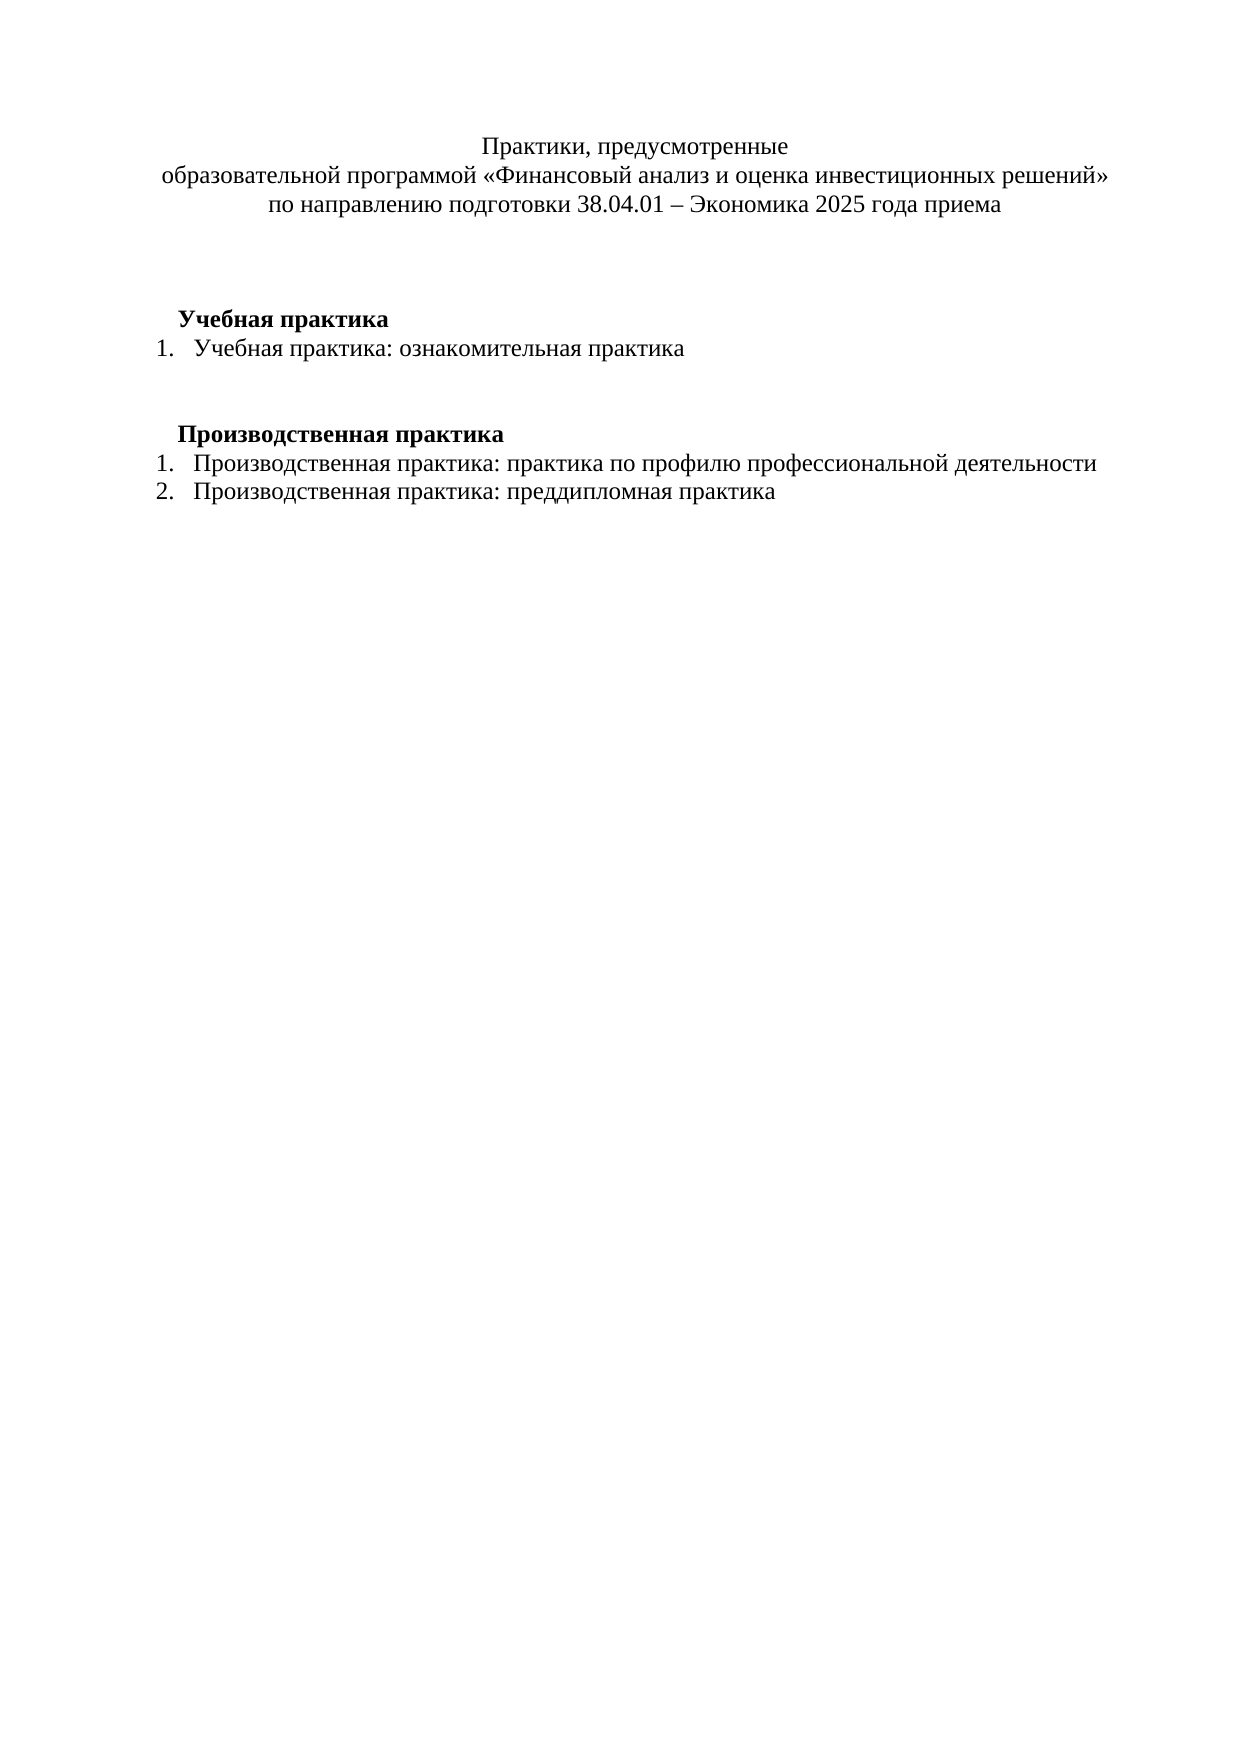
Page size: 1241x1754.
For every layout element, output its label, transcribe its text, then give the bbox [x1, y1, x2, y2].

text Производственная практика [118, 419, 1152, 448]
list Учебная практика: ознакомительная практика [156, 333, 1152, 361]
text по направлению подготовки 38.04.01 – Экономика 2025 года приема [118, 189, 1152, 218]
list Производственная практика: практика по профилю профессиональной деятельности [156, 448, 1152, 476]
text Практики, предусмотренные [118, 131, 1152, 160]
text образовательной программой «Финансовый анализ и оценка инвестиционных решений» [118, 160, 1152, 189]
list Производственная практика: преддипломная практика [156, 476, 1152, 505]
text Учебная практика [118, 304, 1152, 333]
